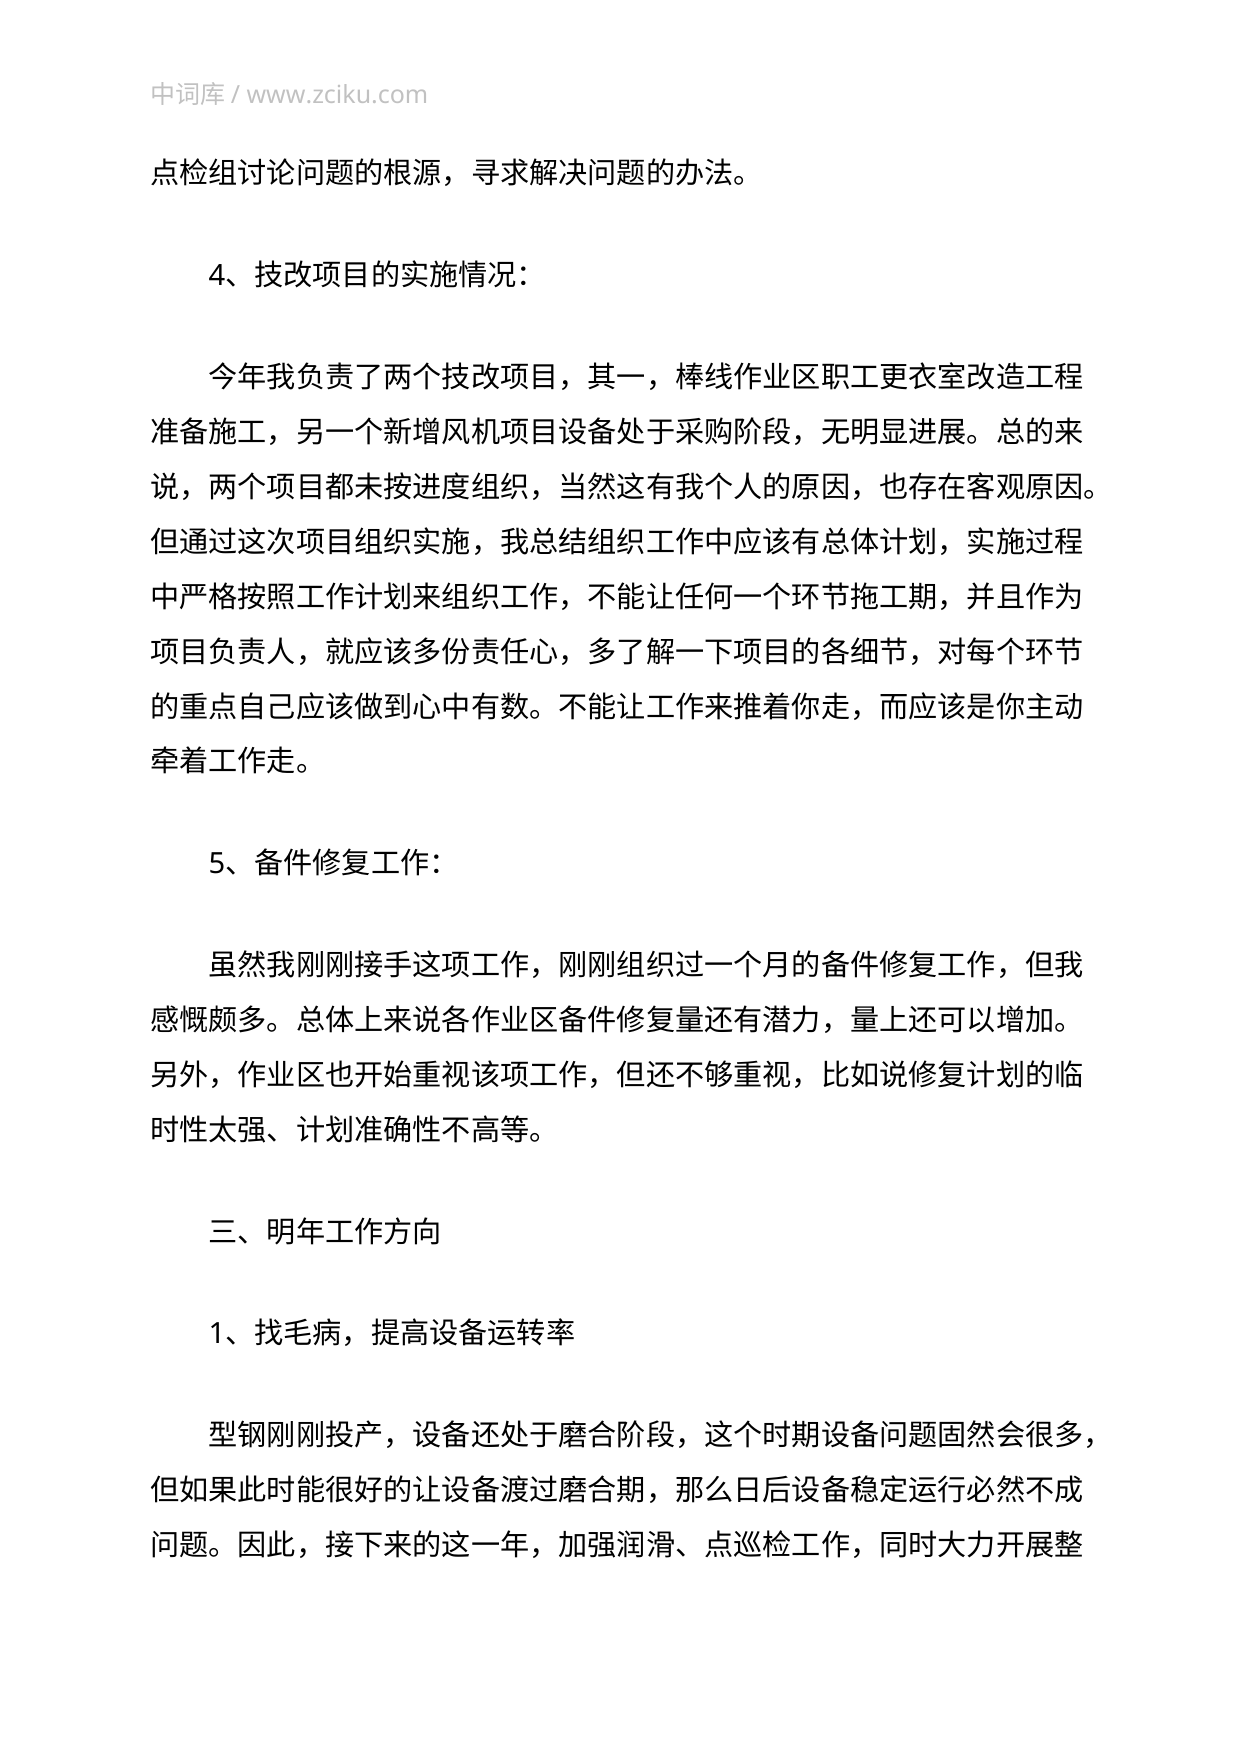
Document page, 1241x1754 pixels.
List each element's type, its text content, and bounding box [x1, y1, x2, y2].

text 今年我负责了两个技改项目，其一，棒线作业区职工更衣室改造工程准备施工，另一个新增风机项目设备处于采购阶段，无明显进展。总的来说，两个项目都未按进度组织，当然这有我个人的原因，也存在客观原因。但通过这次项目组织实施，我总结组织工作中应该有总体计划，实施过程中严格按照工作计划来组织工作，不能让任何一个环节拖工期，并且作为项目负责人，就应该多份责任心，多了解一下项目的各细节，对每个环节的重点自己应该做到心中有数。不能让工作来推着你走，而应该是你主动牵着工作走。 [150, 354, 1090, 780]
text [150, 150, 1090, 192]
text 4、技改项目的实施情况： [150, 252, 1090, 294]
text 1、找毛病，提高设备运转率 [150, 1310, 1090, 1352]
text 三、明年工作方向 [150, 1208, 1090, 1251]
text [150, 1412, 1090, 1564]
text 虽然我刚刚接手这项工作，刚刚组织过一个月的备件修复工作，但我感慨颇多。总体上来说各作业区备件修复量还有潜力，量上还可以增加。另外，作业区也开始重视该项工作，但还不够重视，比如说修复计划的临时性太强、计划准确性不高等。 [150, 942, 1090, 1149]
text 5、备件修复工作： [150, 840, 1090, 882]
